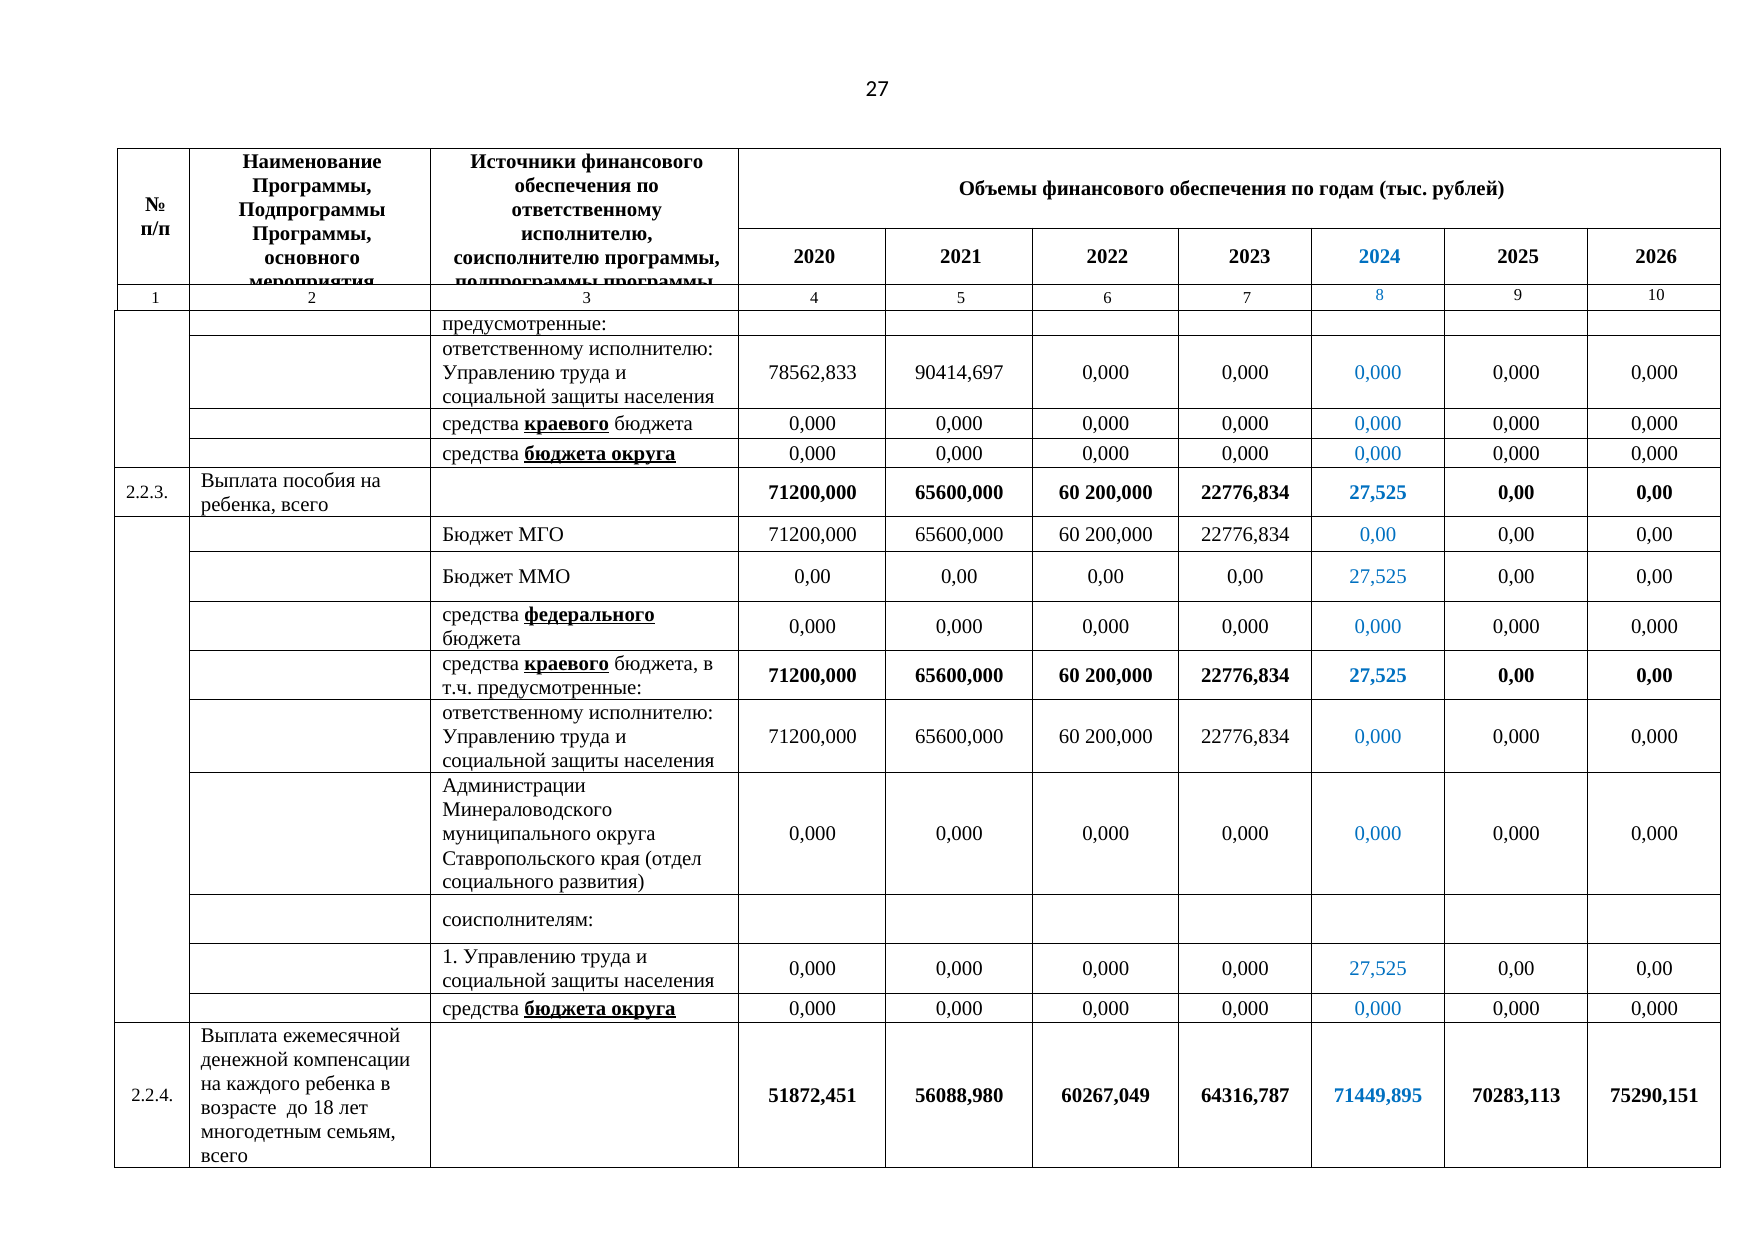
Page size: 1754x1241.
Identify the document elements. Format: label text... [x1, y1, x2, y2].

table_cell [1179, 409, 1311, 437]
table_cell 4 [739, 285, 885, 310]
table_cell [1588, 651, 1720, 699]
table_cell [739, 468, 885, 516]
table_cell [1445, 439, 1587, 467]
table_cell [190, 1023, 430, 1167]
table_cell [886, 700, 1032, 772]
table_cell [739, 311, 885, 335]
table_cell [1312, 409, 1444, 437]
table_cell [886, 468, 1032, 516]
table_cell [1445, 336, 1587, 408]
table_header Объемы финансового обеспечения по годам (тыс. рублей) [739, 149, 1720, 227]
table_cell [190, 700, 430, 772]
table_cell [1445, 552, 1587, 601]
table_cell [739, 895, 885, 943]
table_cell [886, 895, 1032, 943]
table_cell 8 [1312, 285, 1444, 310]
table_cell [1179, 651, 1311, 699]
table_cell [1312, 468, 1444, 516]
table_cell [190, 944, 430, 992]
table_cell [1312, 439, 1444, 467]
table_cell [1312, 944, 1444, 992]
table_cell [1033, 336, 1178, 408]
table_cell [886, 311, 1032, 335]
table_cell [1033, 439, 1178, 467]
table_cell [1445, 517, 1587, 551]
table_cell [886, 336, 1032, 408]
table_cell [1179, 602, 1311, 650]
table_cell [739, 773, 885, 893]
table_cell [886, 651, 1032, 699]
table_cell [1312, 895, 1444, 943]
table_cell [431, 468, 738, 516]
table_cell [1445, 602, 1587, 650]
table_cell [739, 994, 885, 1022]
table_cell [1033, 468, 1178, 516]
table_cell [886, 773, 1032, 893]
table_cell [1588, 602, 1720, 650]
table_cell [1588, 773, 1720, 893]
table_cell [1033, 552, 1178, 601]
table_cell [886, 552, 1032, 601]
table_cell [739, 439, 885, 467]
table_cell 2024 [1312, 229, 1444, 284]
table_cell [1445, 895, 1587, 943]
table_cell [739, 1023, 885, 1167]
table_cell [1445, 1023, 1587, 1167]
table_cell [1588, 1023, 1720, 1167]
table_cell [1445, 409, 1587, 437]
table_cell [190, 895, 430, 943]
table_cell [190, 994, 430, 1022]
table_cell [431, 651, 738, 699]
table_header Источники финансового обеспечения по ответственному исполнителю, соисполнителю программы, подпрограммы программы, основному мероприятию подпрограммы программы [431, 149, 738, 284]
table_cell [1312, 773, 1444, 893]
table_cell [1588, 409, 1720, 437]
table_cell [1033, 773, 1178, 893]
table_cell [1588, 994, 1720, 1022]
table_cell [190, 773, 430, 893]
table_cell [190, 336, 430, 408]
table_cell 1 [118, 285, 189, 310]
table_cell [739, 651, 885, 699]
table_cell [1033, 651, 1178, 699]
table_cell 5 [886, 285, 1032, 310]
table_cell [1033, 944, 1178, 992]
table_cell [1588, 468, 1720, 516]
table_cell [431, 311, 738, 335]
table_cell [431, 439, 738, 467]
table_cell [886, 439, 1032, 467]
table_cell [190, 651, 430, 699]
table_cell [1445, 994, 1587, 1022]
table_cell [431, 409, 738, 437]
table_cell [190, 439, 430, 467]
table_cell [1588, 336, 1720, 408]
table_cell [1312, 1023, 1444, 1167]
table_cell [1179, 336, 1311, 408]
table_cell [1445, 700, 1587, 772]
table_cell 6 [1033, 285, 1178, 310]
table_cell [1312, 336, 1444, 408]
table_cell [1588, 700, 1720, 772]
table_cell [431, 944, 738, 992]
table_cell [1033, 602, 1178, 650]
table_header № п/п [118, 149, 189, 284]
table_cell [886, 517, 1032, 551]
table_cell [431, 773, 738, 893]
table_cell 2025 [1445, 229, 1587, 284]
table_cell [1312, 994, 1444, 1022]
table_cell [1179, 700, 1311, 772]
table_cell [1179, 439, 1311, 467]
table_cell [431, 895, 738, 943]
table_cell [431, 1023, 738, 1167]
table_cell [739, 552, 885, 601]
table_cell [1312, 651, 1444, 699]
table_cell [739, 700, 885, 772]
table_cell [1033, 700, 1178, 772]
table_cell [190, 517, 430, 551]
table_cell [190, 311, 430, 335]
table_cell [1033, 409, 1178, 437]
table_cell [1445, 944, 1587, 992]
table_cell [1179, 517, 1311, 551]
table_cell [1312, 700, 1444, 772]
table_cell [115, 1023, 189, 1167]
table_cell 10 [1588, 285, 1720, 310]
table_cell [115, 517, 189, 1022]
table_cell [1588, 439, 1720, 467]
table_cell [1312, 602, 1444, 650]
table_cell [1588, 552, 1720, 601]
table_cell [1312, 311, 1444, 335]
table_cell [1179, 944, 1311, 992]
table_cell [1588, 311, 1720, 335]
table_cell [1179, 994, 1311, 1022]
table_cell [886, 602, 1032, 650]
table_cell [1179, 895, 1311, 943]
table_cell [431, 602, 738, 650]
table_header Наименование Программы, Подпрограммы Программы, основного мероприятия подпрограммы Программы [190, 149, 430, 284]
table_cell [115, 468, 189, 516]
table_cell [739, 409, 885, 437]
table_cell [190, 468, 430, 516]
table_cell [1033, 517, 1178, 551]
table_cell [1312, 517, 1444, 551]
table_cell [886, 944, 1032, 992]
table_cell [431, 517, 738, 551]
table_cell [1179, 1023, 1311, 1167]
table_cell 2021 [886, 229, 1032, 284]
table_cell 9 [1445, 285, 1587, 310]
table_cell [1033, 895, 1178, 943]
table_cell 2020 [739, 229, 885, 284]
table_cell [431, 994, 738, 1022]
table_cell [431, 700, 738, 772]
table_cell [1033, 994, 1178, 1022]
table_cell 7 [1179, 285, 1311, 310]
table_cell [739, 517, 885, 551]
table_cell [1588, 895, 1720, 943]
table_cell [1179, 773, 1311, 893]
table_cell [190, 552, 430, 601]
table_cell 2022 [1033, 229, 1178, 284]
table_cell 2026 [1588, 229, 1720, 284]
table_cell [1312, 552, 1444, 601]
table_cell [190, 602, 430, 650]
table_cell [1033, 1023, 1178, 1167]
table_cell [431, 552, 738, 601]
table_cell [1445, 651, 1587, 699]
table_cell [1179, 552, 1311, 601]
table_cell 2 [190, 285, 430, 310]
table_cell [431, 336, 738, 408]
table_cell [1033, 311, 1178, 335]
table_cell 3 [431, 285, 738, 310]
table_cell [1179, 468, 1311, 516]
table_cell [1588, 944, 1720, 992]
table_cell 2023 [1179, 229, 1311, 284]
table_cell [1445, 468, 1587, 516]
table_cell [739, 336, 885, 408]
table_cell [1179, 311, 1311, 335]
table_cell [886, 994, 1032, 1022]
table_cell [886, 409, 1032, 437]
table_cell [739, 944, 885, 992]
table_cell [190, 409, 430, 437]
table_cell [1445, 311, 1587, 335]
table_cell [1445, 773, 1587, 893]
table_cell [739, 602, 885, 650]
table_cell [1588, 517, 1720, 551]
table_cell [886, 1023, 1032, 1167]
